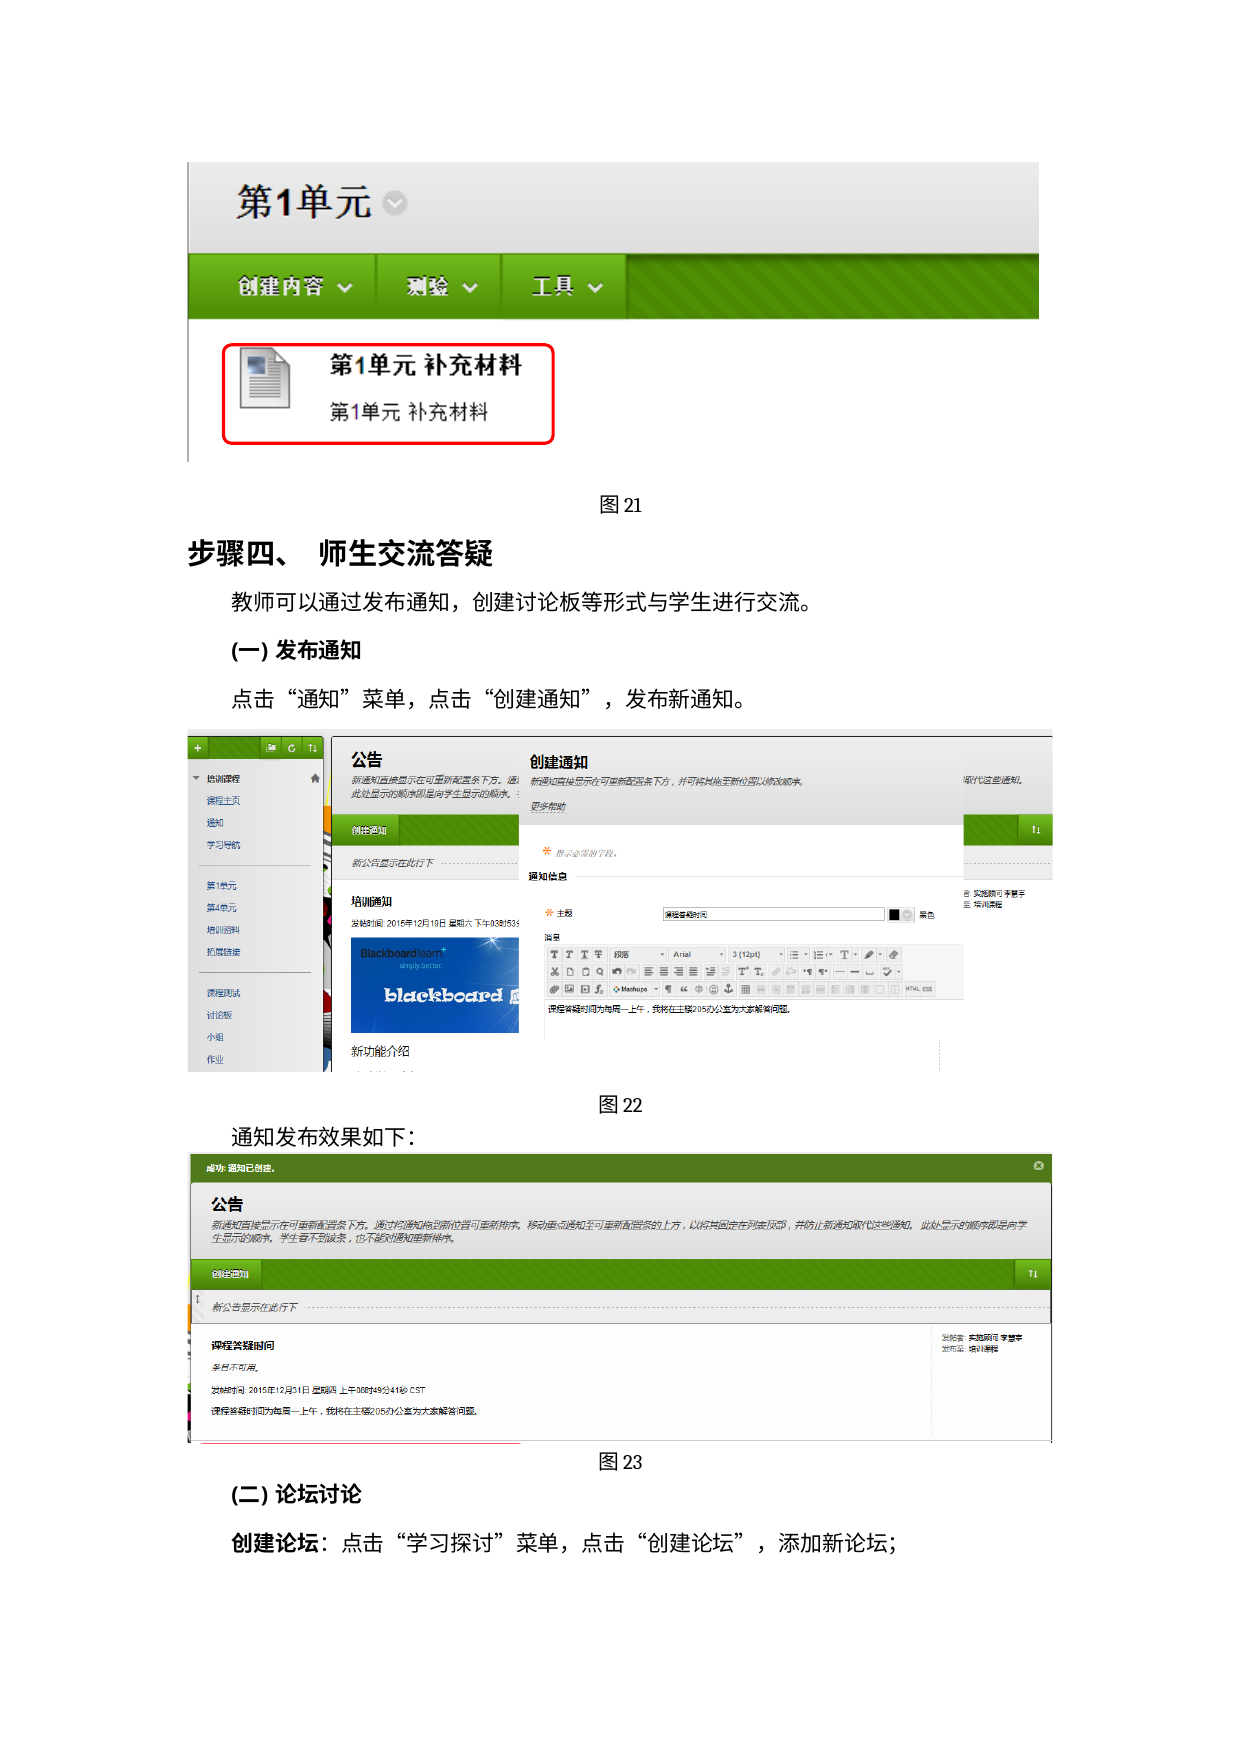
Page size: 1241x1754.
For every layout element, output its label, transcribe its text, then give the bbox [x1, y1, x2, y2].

text 创建论坛：点击“学习探讨”菜单，点击“创建论坛”，添加新论坛； [187, 1525, 1053, 1558]
picture [187, 729, 1053, 1072]
text 点击“通知”菜单，点击“创建通知”，发布新通知。 [187, 681, 1053, 714]
text 图23 [187, 1444, 1053, 1477]
subtitle 论坛讨论 [231, 1477, 1053, 1509]
text 图22 [187, 1087, 1053, 1119]
text 图21 [187, 487, 1053, 519]
list 教师可以通过发布通知，创建讨论板等形式与学生进行交流。 [187, 584, 1053, 617]
picture [187, 1152, 1053, 1443]
picture [187, 162, 1039, 462]
text 通知发布效果如下： [187, 1119, 1053, 1152]
subtitle 发布通知 [231, 633, 1053, 665]
subtitle 师生交流答疑 [187, 519, 1053, 584]
